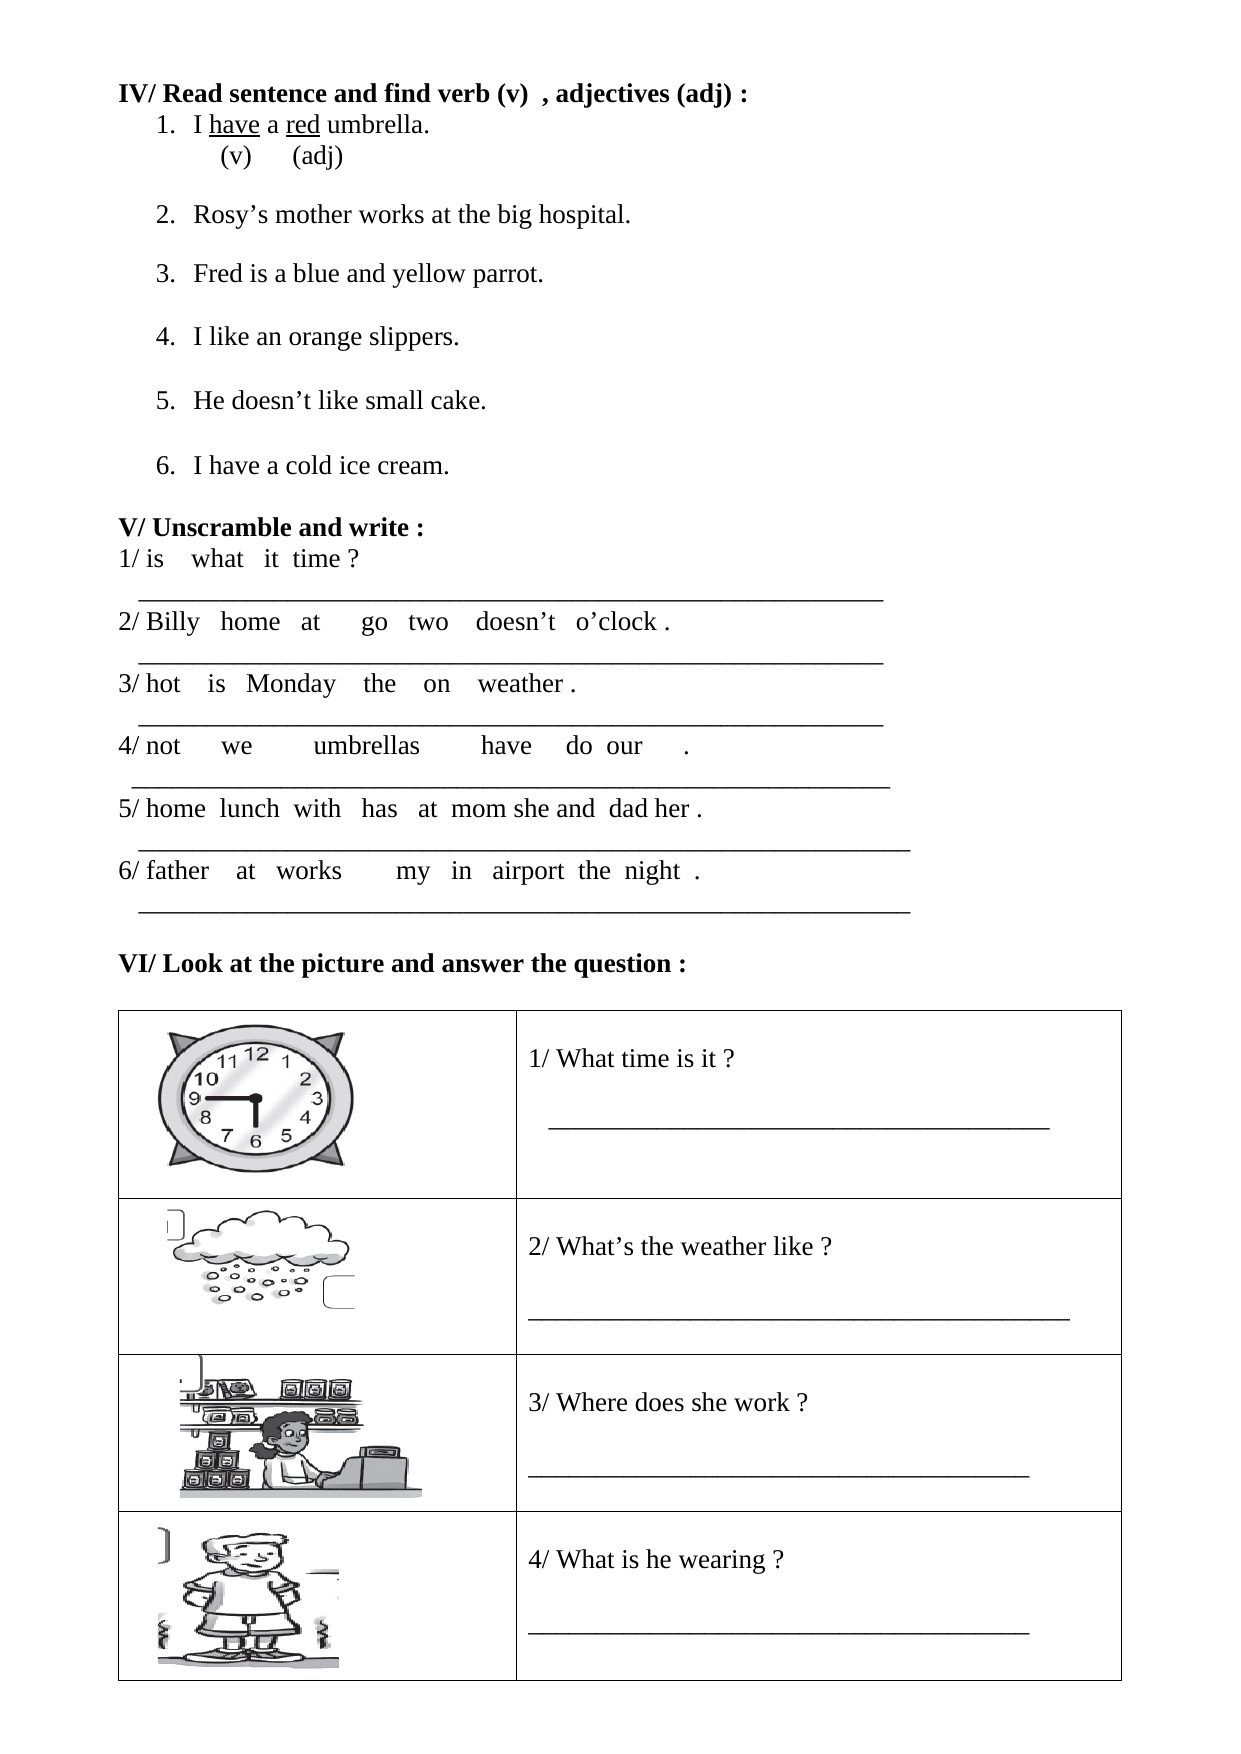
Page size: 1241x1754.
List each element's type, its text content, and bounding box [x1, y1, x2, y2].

list Fred is a blue and yellow parrot. [156, 257, 1122, 288]
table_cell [517, 1512, 1121, 1680]
list Rosy’s mother works at the big hospital. [156, 198, 1122, 229]
list I have a cold ice cream. [156, 449, 1122, 480]
picture [157, 1520, 339, 1674]
table_cell [119, 1512, 516, 1680]
table_cell 2/ What’s the weather like ? ________________________________________ [517, 1199, 1121, 1354]
text _________________________________________________________ [118, 823, 1122, 854]
picture [153, 1016, 375, 1181]
text _________________________________________________________ [118, 885, 1122, 916]
text VI/ Look at the picture and answer the question : [118, 947, 1122, 978]
table_cell [119, 1355, 516, 1511]
table_header [119, 1011, 516, 1198]
list (v) (adj) [193, 139, 1122, 170]
picture [167, 1199, 355, 1309]
text IV/ Read sentence and find verb (v) , adjectives (adj) : [118, 77, 1122, 108]
text _______________________________________________________ [118, 574, 1122, 605]
text 1/ is what it time ? [118, 542, 1122, 574]
table_header 1/ What time is it ? _____________________________________ [517, 1011, 1121, 1198]
list I like an orange slippers. [156, 320, 1122, 351]
list He doesn’t like small cake. [156, 384, 1122, 416]
table_cell [119, 1199, 516, 1354]
table_cell 3/ Where does she work ? _____________________________________ [517, 1355, 1121, 1511]
text 4/ not we umbrellas have do our . [118, 729, 1122, 761]
list I have a red umbrella. [156, 108, 1122, 139]
text _______________________________________________________ [118, 698, 1122, 729]
text 6/ father at works my in airport the night . [118, 854, 1122, 885]
picture [179, 1355, 422, 1498]
text _______________________________________________________ [118, 636, 1122, 667]
text V/ Unscramble and write : [118, 511, 1122, 542]
text 2/ Billy home at go two doesn’t o’clock . [118, 605, 1122, 636]
text 5/ home lunch with has at mom she and dad her . [118, 792, 1122, 823]
text 3/ hot is Monday the on weather . [118, 667, 1122, 698]
text ________________________________________________________ [118, 761, 1122, 792]
